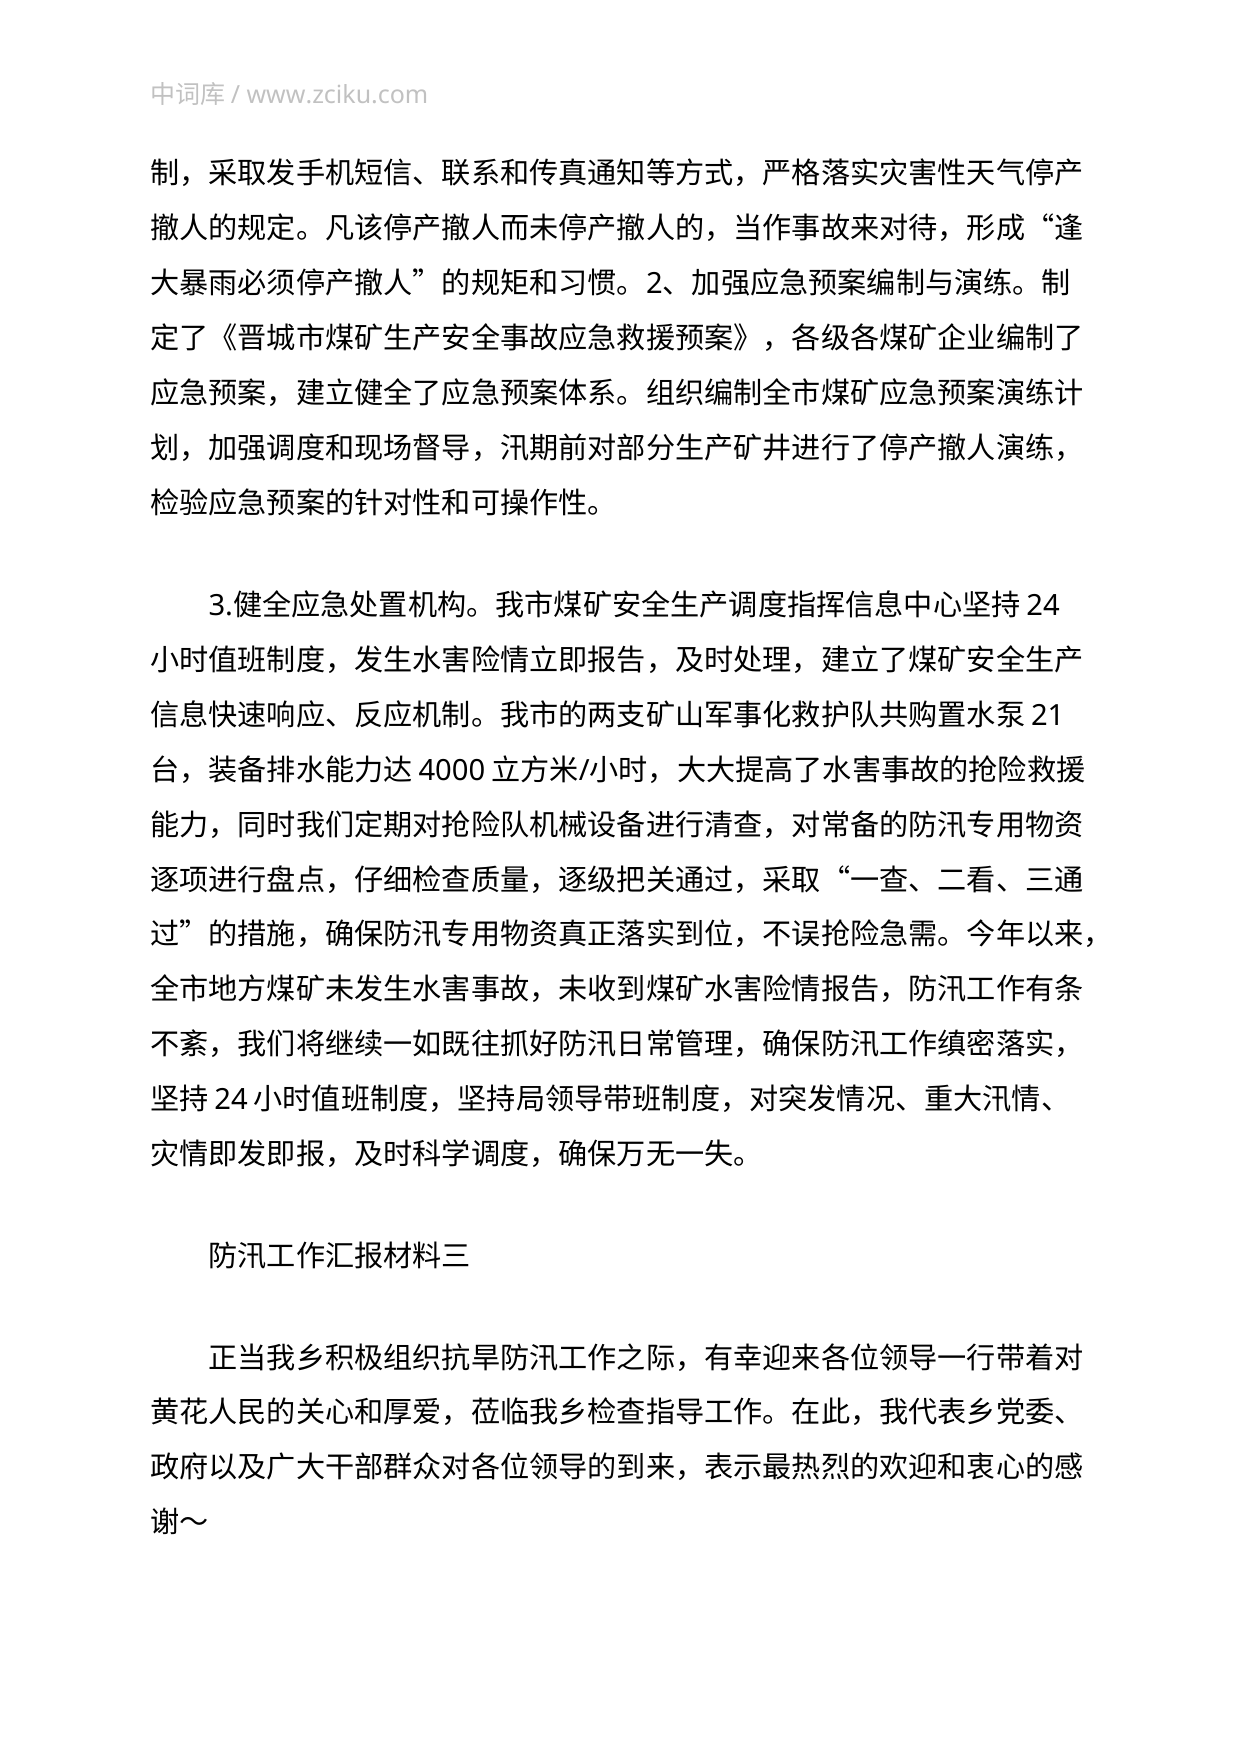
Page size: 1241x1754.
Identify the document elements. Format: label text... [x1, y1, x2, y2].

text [150, 150, 1090, 522]
text 3.健全应急处置机构。我市煤矿安全生产调度指挥信息中心坚持24小时值班制度，发生水害险情立即报告，及时处理，建立了煤矿安全生产信息快速响应、反应机制。我市的两支矿山军事化救护队共购置水泵21 台，装备排水能力达4000立方米/小时，大大提高了水害事故的抢险救援能力，同时我们定期对抢险队机械设备进行清查，对常备的防汛专用物资逐项进行盘点，仔细检查质量，逐级把关通过，采取“一查、二看、三通过”的措施，确保防汛专用物资真正落实到位，不误抢险急需。今年以来，全市地方煤矿未发生水害事故，未收到煤矿水害险情报告，防汛工作有条不紊，我们将继续一如既往抓好防汛日常管理，确保防汛工作缜密落实，坚持24小时值班制度，坚持局领导带班制度，对突发情况、重大汛情、灾情即发即报，及时科学调度，确保万无一失。 [150, 581, 1090, 1173]
text 防汛工作汇报材料三 [150, 1232, 1090, 1275]
text 正当我乡积极组织抗旱防汛工作之际，有幸迎来各位领导一行带着对黄花人民的关心和厚爱，莅临我乡检查指导工作。在此，我代表乡党委、政府以及广大干部群众对各位领导的到来，表示最热烈的欢迎和衷心的感谢～ [150, 1334, 1090, 1541]
